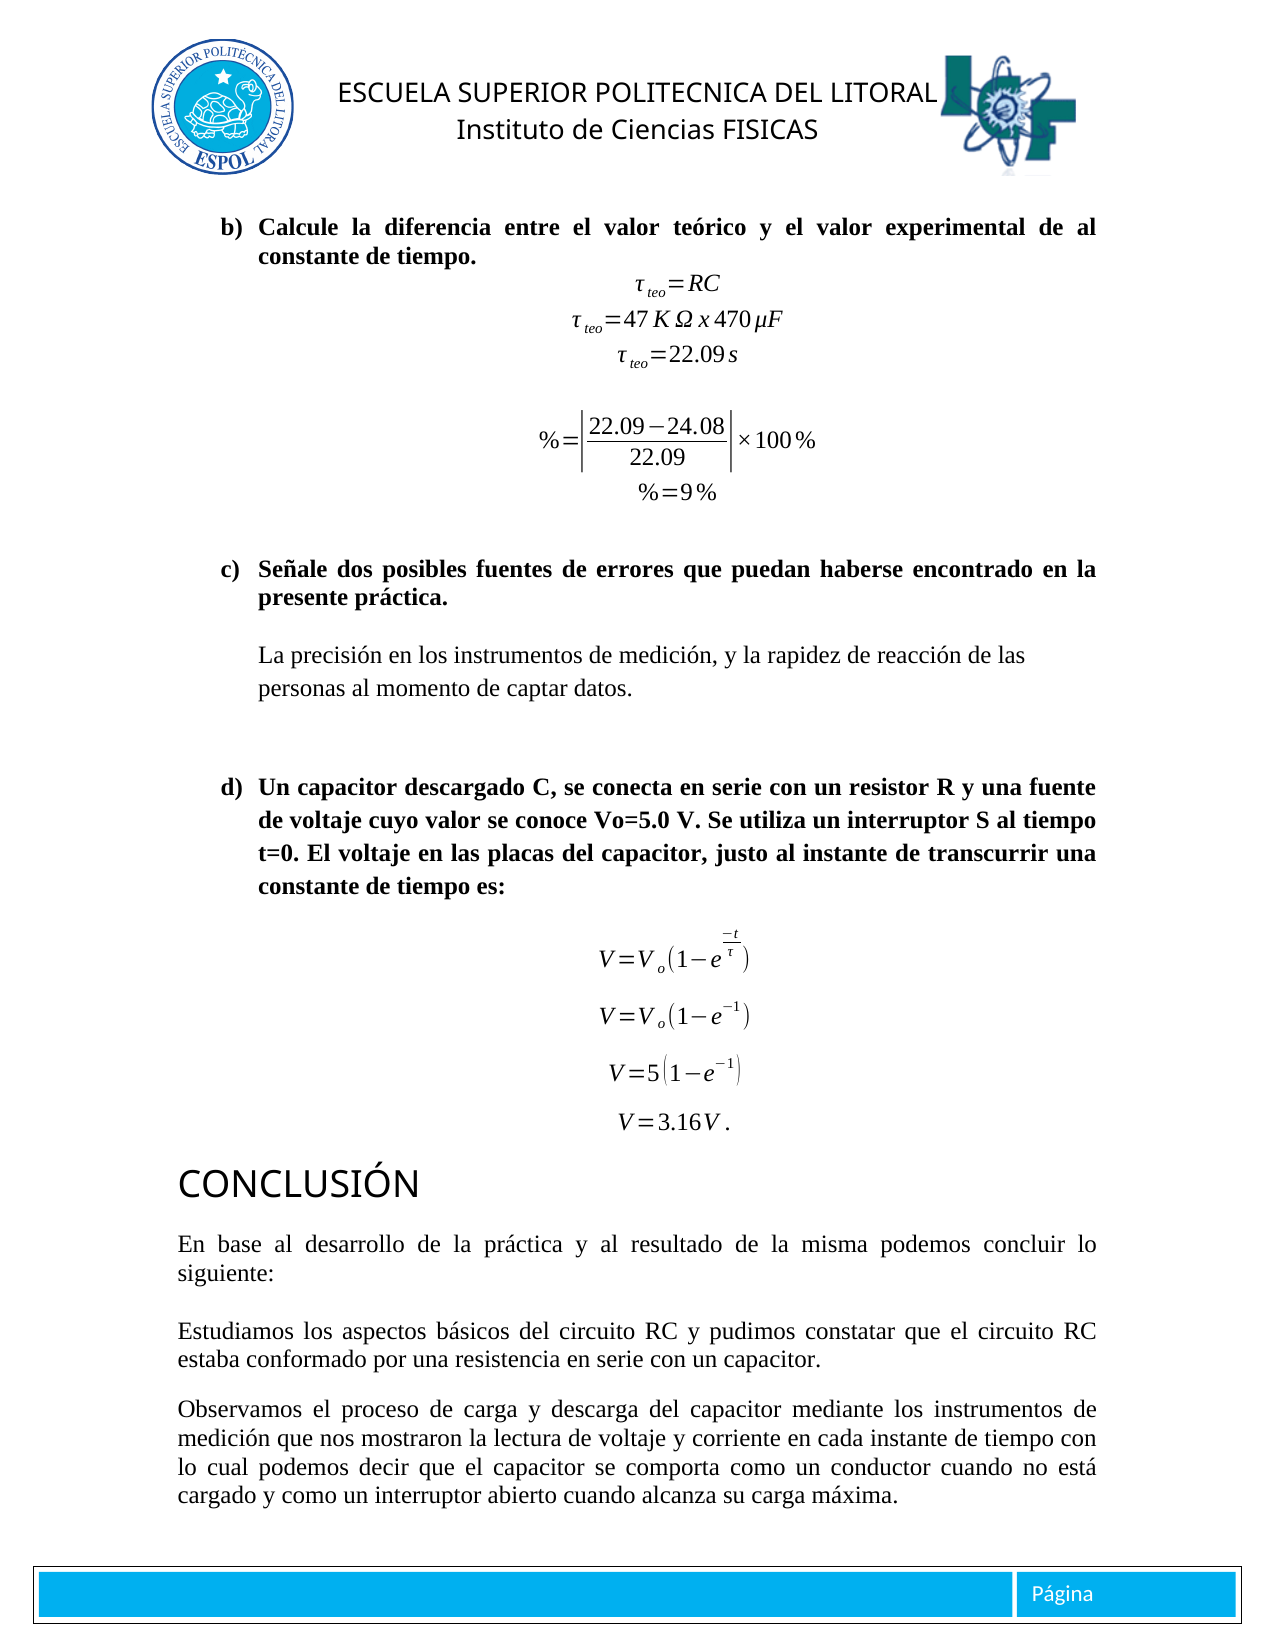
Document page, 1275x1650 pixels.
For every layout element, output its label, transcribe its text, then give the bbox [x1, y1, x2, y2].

list Un capacitor descargado C, se conecta en serie con un resistor R y una fuente de voltaje cuyo valor se conoce Vo=5.0 V. Se utiliza un interruptor S al tiempo t=0. El voltaje en las placas del capacitor, justo al instante de transcurrir una constante de tiempo es: [220, 772, 1098, 900]
list La precisión en los instrumentos de medición, y la rapidez de reacción de las personas al momento de captar datos. [258, 640, 1098, 702]
picture [928, 51, 1082, 176]
list Calcule la diferencia entre el valor teórico y el valor experimental de al constante de tiempo. [220, 212, 1098, 270]
text Observamos el proceso de carga y descarga del capacitor mediante los instrumentos de medición que nos mostraron la lectura de voltaje y corriente en cada instante de tiempo con lo cual podemos decir que el capacitor se comporta como un conductor cuando no está cargado y como un interruptor abierto cuando alcanza su carga máxima. [177, 1394, 1098, 1509]
list Señale dos posibles fuentes de errores que puedan haberse encontrado en la presente práctica. [220, 554, 1098, 611]
picture [151, 39, 294, 175]
text En base al desarrollo de la práctica y al resultado de la misma podemos concluir lo siguiente: [177, 1229, 1098, 1287]
text CONCLUSIÓN [177, 1158, 1098, 1209]
text Estudiamos los aspectos básicos del circuito RC y pudimos constatar que el circuito RC estaba conformado por una resistencia en serie con un capacitor. [177, 1316, 1098, 1373]
